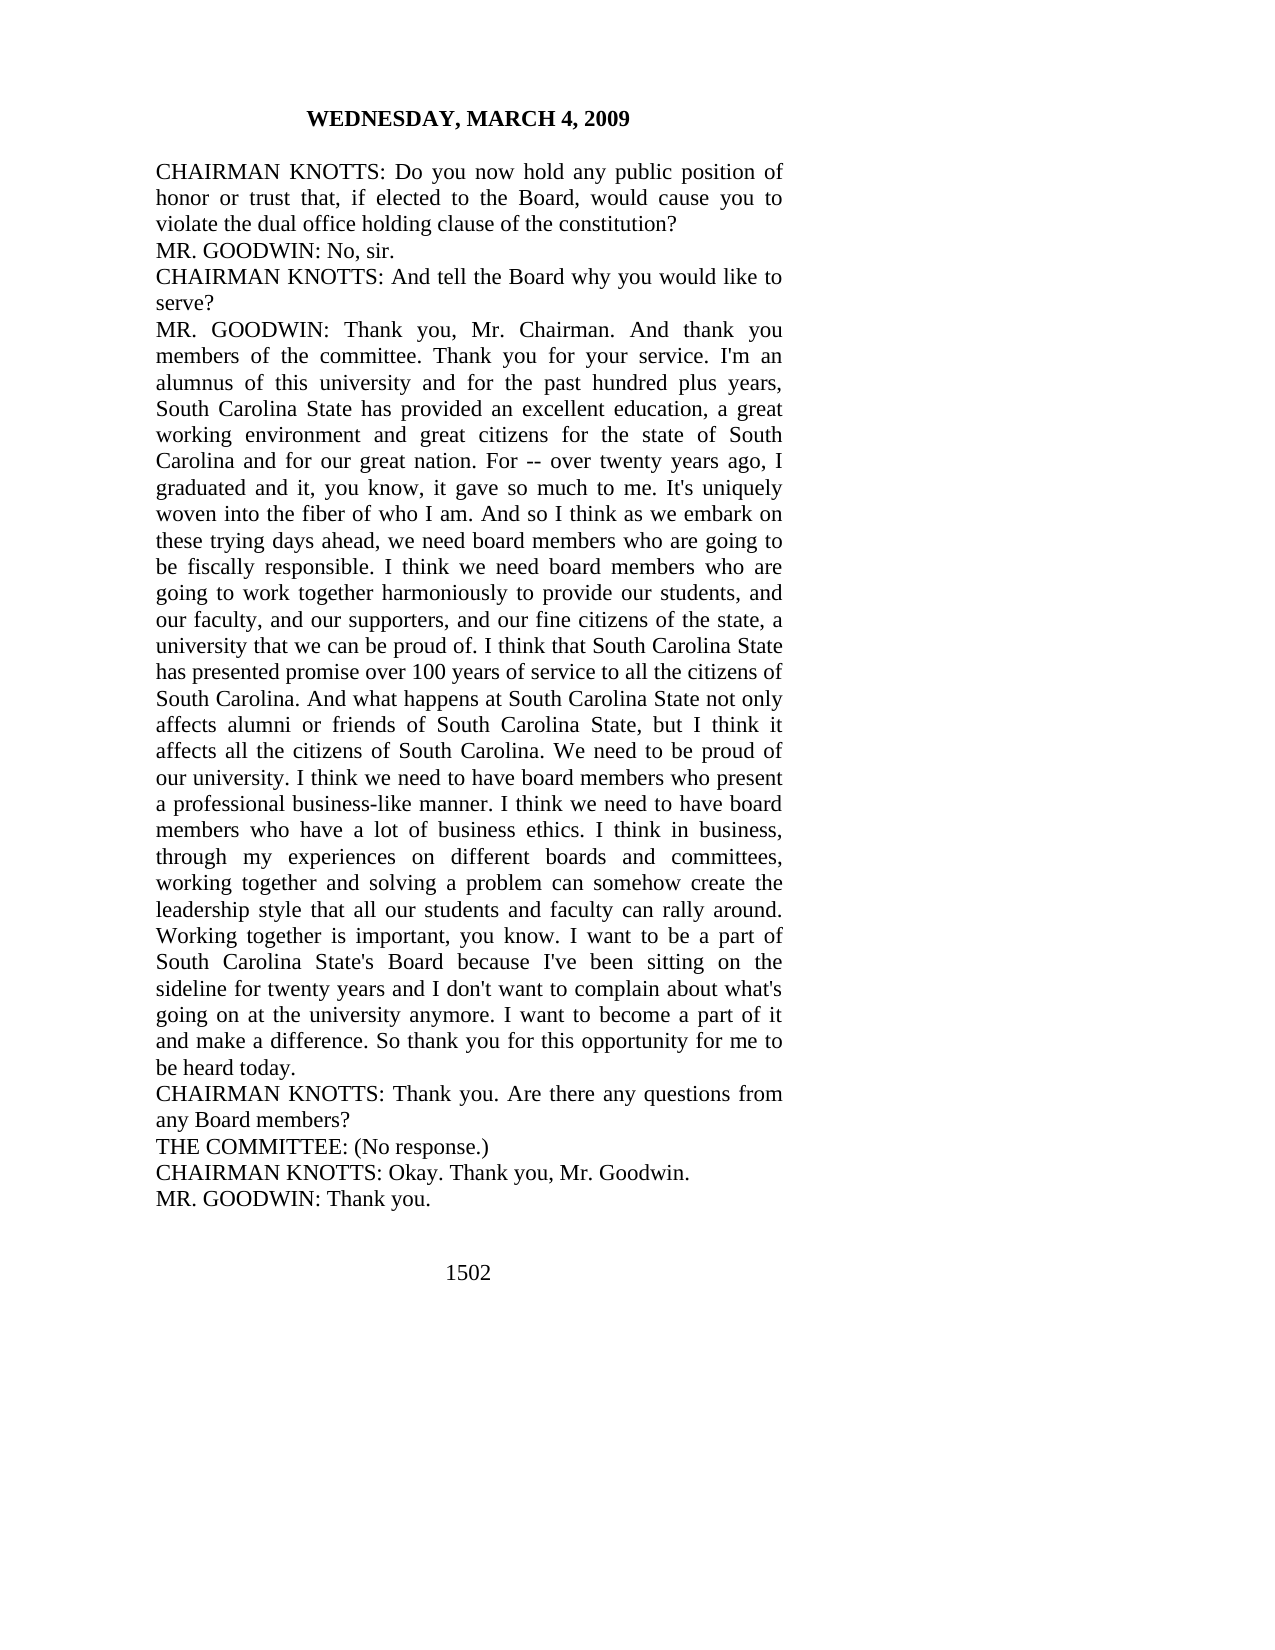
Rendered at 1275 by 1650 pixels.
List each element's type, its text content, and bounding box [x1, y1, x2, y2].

text CHAIRMAN KNOTTS: Do you now hold any public position of honor or trust that, if elected to the Board, would cause you to violate the dual office holding clause of the constitution? [156, 158, 784, 237]
text MR. GOODWIN: Thank you. [156, 1186, 784, 1212]
text CHAIRMAN KNOTTS: Okay. Thank you, Mr. Goodwin. [156, 1159, 784, 1186]
text MR. GOODWIN: Thank you, Mr. Chairman. And thank you members of the committee. Thank you for your service. I'm an alumnus of this university and for the past hundred plus years, South Carolina State has provided an excellent education, a great working environment and great citizens for the state of South Carolina and for our great nation. For -- over twenty years ago, I graduated and it, you know, it gave so much to me. It's uniquely woven into the fiber of who I am. And so I think as we embark on these trying days ahead, we need board members who are going to be fiscally responsible. I think we need board members who are going to work together harmoniously to provide our students, and our faculty, and our supporters, and our fine citizens of the state, a university that we can be proud of. I think that South Carolina State has presented promise over 100 years of service to all the citizens of South Carolina. And what happens at South Carolina State not only affects alumni or friends of South Carolina State, but I think it affects all the citizens of South Carolina. We need to be proud of our university. I think we need to have board members who present a professional business-like manner. I think we need to have board members who have a lot of business ethics. I think in business, through my experiences on different boards and committees, working together and solving a problem can somehow create the leadership style that all our students and faculty can rally around. Working together is important, you know. I want to be a part of South Carolina State's Board because I've been sitting on the sideline for twenty years and I don't want to complain about what's going on at the university anymore. I want to become a part of it and make a difference. So thank you for this opportunity for me to be heard today. [156, 316, 784, 1080]
text THE COMMITTEE: (No response.) [156, 1133, 784, 1159]
text CHAIRMAN KNOTTS: Thank you. Are there any questions from any Board members? [156, 1080, 784, 1133]
text CHAIRMAN KNOTTS: And tell the Board why you would like to serve? [156, 263, 784, 316]
text MR. GOODWIN: No, sir. [156, 237, 784, 263]
